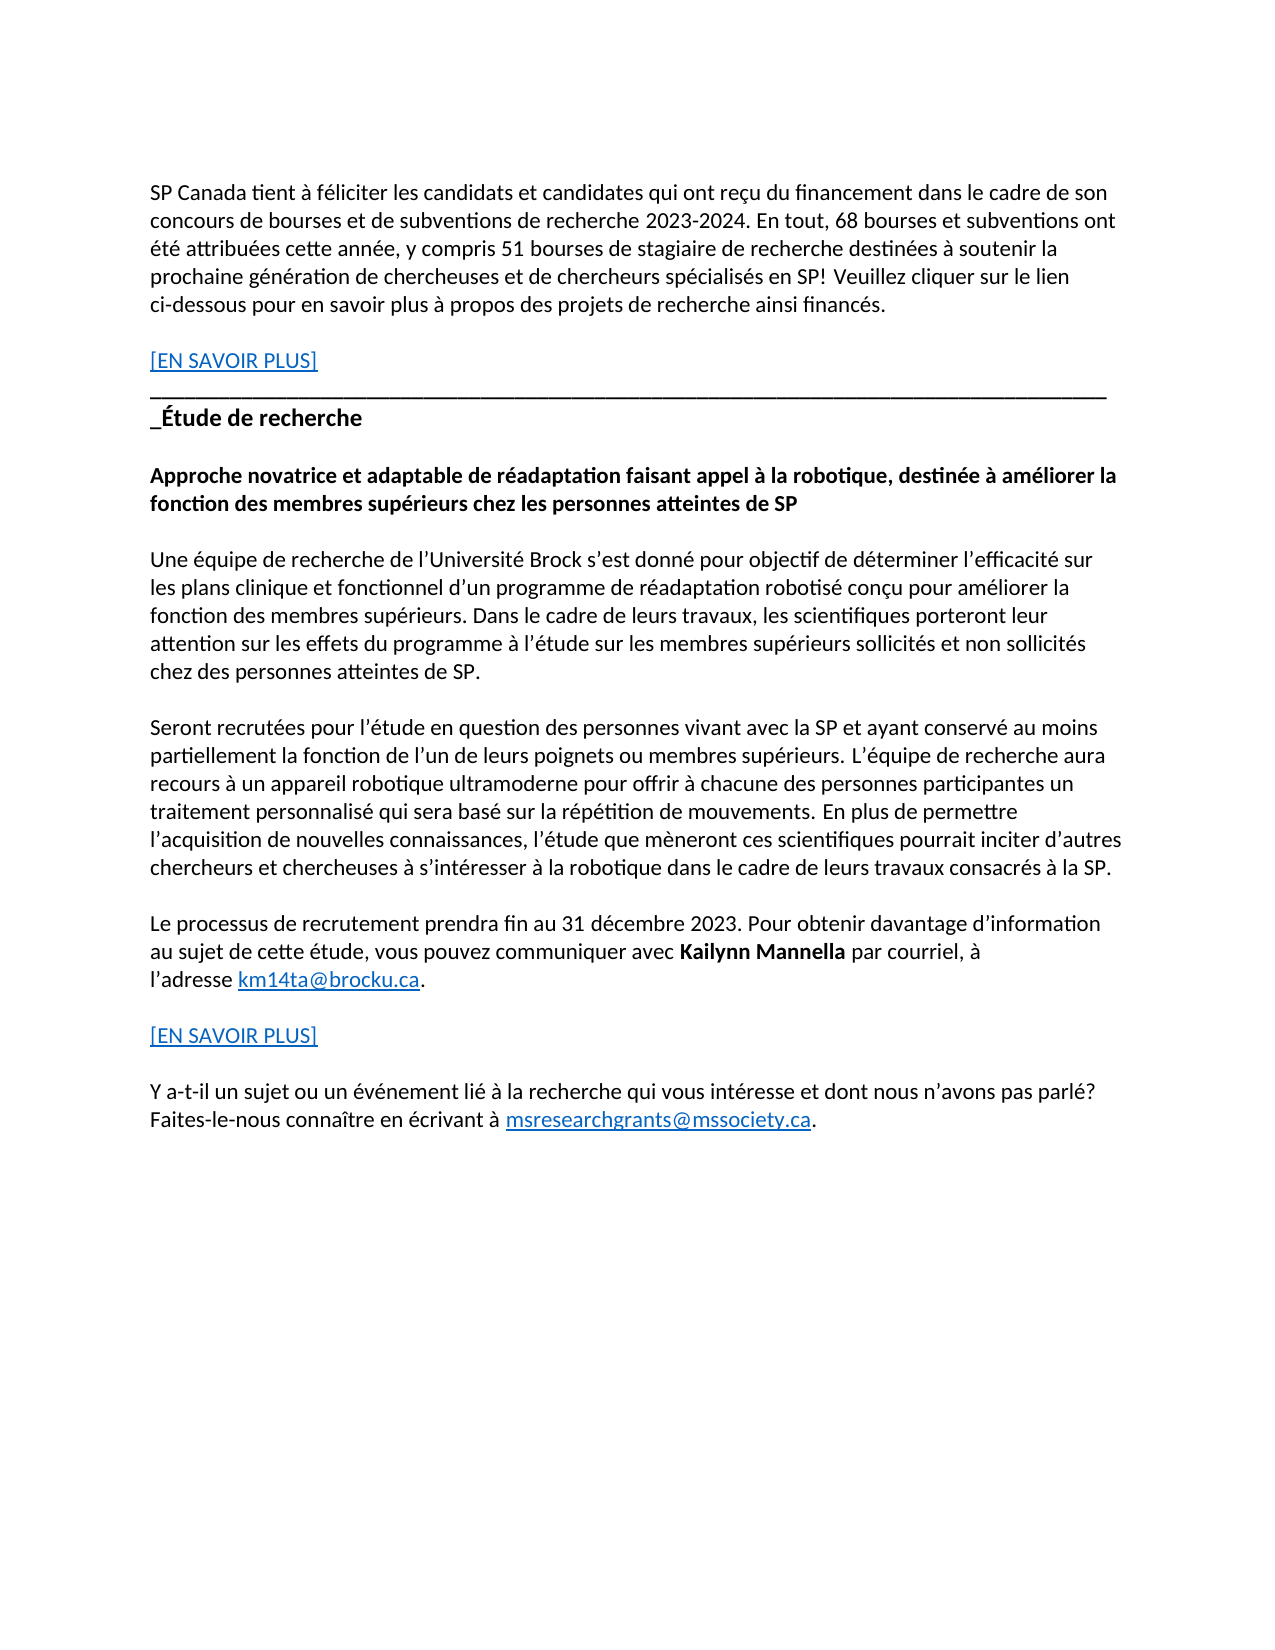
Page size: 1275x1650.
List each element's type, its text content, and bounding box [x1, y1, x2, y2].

text SP Canada tient à féliciter les candidats et candidates qui ont reçu du financement dans le cadre de son concours de bourses et de subventions de recherche 2023-2024. En tout, 68 bourses et subventions ont été attribuées cette année, y compris 51 bourses de stagiaire de recherche destinées à soutenir la prochaine génération de chercheuses et de chercheurs spécialisés en SP! Veuillez cliquer sur le lien ci-dessous pour en savoir plus à propos des projets de recherche ainsi financés. [150, 178, 1125, 318]
text Seront recrutées pour l’étude en question des personnes vivant avec la SP et ayant conservé au moins partiellement la fonction de l’un de leurs poignets ou membres supérieurs. L’équipe de recherche aura recours à un appareil robotique ultramoderne pour offrir à chacune des personnes participantes un traitement personnalisé qui sera basé sur la répétition de mouvements. En plus de permettre l’acquisition de nouvelles connaissances, l’étude que mèneront ces scientifiques pourrait inciter d’autres chercheurs et chercheuses à s’intéresser à la robotique dans le cadre de leurs travaux consacrés à la SP. [150, 713, 1125, 881]
text Approche novatrice et adaptable de réadaptation faisant appel à la robotique, destinée à améliorer la fonction des membres supérieurs chez les personnes atteintes de SP [150, 461, 1125, 517]
text [EN SAVOIR PLUS] [150, 346, 1125, 374]
text [EN SAVOIR PLUS] [150, 1021, 1125, 1049]
text Le processus de recrutement prendra fin au 31 décembre 2023. Pour obtenir davantage d’information au sujet de cette étude, vous pouvez communiquer avec Kailynn Mannella par courriel, à l’adresse km14ta@brocku.ca. [150, 909, 1125, 993]
text Y a-t-il un sujet ou un événement lié à la recherche qui vous intéresse et dont nous n’avons pas parlé? Faites-le-nous connaître en écrivant à msresearchgrants@mssociety.ca. [150, 1077, 1125, 1133]
text Une équipe de recherche de l’Université Brock s’est donné pour objectif de déterminer l’efficacité sur les plans clinique et fonctionnel d’un programme de réadaptation robotisé conçu pour améliorer la fonction des membres supérieurs. Dans le cadre de leurs travaux, les scientifiques porteront leur attention sur les effets du programme à l’étude sur les membres supérieurs sollicités et non sollicités chez des personnes atteintes de SP. [150, 545, 1125, 685]
text _____________________________________________________________________________________Étude de recherche [150, 374, 1125, 433]
